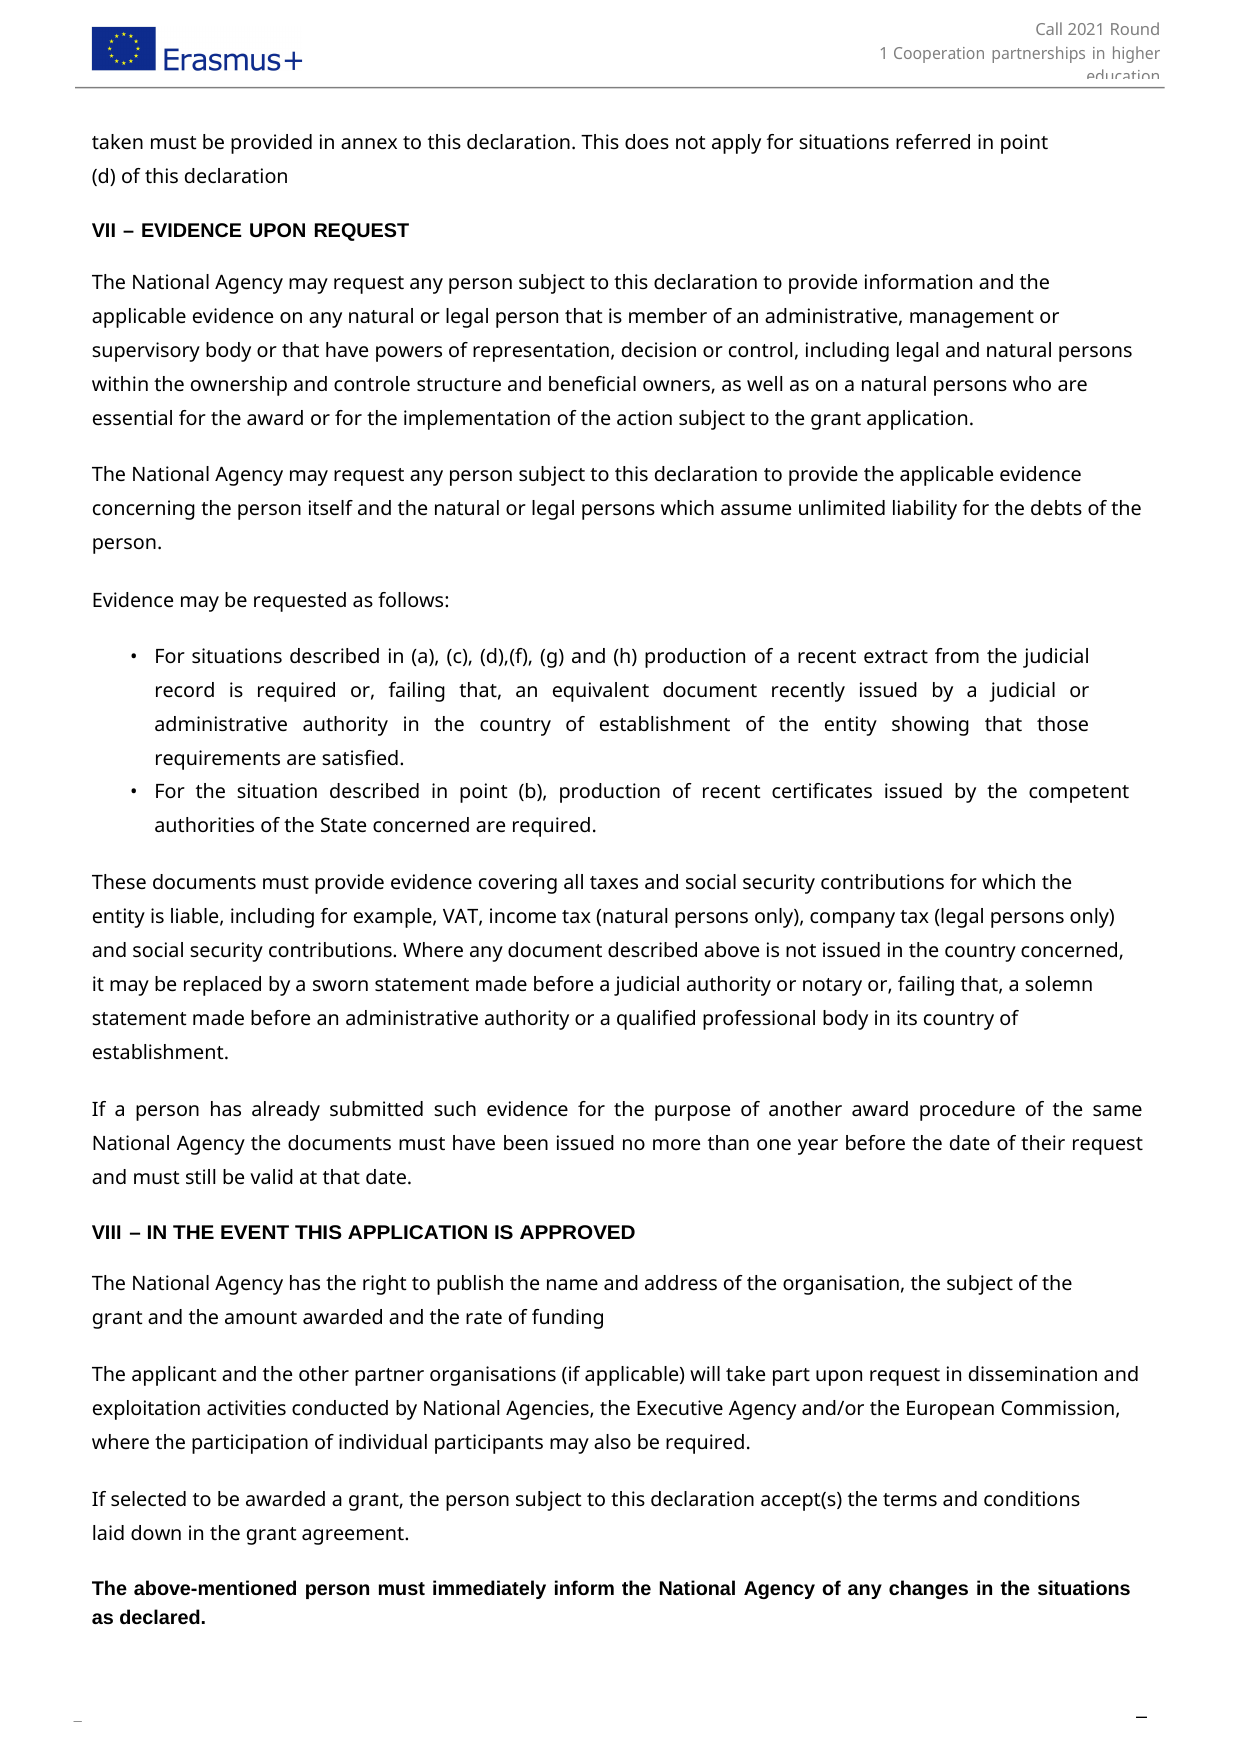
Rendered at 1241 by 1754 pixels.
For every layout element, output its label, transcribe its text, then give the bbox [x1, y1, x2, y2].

subtitle The above-mentioned person must immediately inform the National Agency of any changes in the situations as declared. [92, 1577, 1133, 1628]
text These documents must provide evidence covering all taxes and social security contributions for which the entity is liable, including for example, VAT, income tax (natural persons only), company tax (legal persons only) and social security contributions. Where any document described above is not issued in the country concerned, it may be replaced by a sworn statement made before a judicial authority or notary or, failing that, a solemn statement made before an administrative authority or a qualified professional body in its country of establishment. [92, 869, 1128, 1065]
list For the situation described in point (b), production of recent certificates issued by the competent authorities of the State concerned are required. [130, 778, 1130, 839]
text Evidence may be requested as follows: [92, 586, 1159, 613]
picture [91, 26, 303, 71]
text The National Agency may request any person subject to this declaration to provide the applicable evidence concerning the person itself and the natural or legal persons which assume unlimited liability for the debts of the person. [92, 461, 1146, 556]
list For situations described in (a), (c), (d),(f), (g) and (h) production of a recent extract from the judicial record is required or, failing that, an equivalent document recently issued by a judicial or administrative authority in the country of establishment of the entity showing that those requirements are satisfied. [130, 642, 1090, 771]
subtitle – IN THE EVENT THIS APPLICATION IS APPROVED [92, 1221, 1159, 1243]
text The applicant and the other partner organisations (if applicable) will take part upon request in dissemination and exploitation activities conducted by National Agencies, the Executive Agency and/or the European Commission, where the participation of individual participants may also be required. [92, 1361, 1144, 1456]
text The National Agency may request any person subject to this declaration to provide information and the applicable evidence on any natural or legal person that is member of an administrative, management or supervisory body or that have powers of representation, decision or control, including legal and natural persons within the ownership and controle structure and beneficial owners, as well as on a natural persons who are essential for the award or for the implementation of the action subject to the grant application. [92, 268, 1146, 431]
text taken must be provided in annex to this declaration. This does not apply for situations referred in point (d) of this declaration [92, 128, 1054, 189]
subtitle – EVIDENCE UPON REQUEST [92, 219, 1159, 242]
text If a person has already submitted such evidence for the purpose of another award procedure of the same National Agency the documents must have been issued no more than one year before the date of their request and must still be valid at that date. [92, 1095, 1144, 1190]
text The National Agency has the right to publish the name and address of the organisation, the subject of the grant and the amount awarded and the rate of funding [92, 1269, 1116, 1330]
text If selected to be awarded a grant, the person subject to this declaration accept(s) the terms and conditions laid down in the grant agreement. [92, 1486, 1117, 1547]
